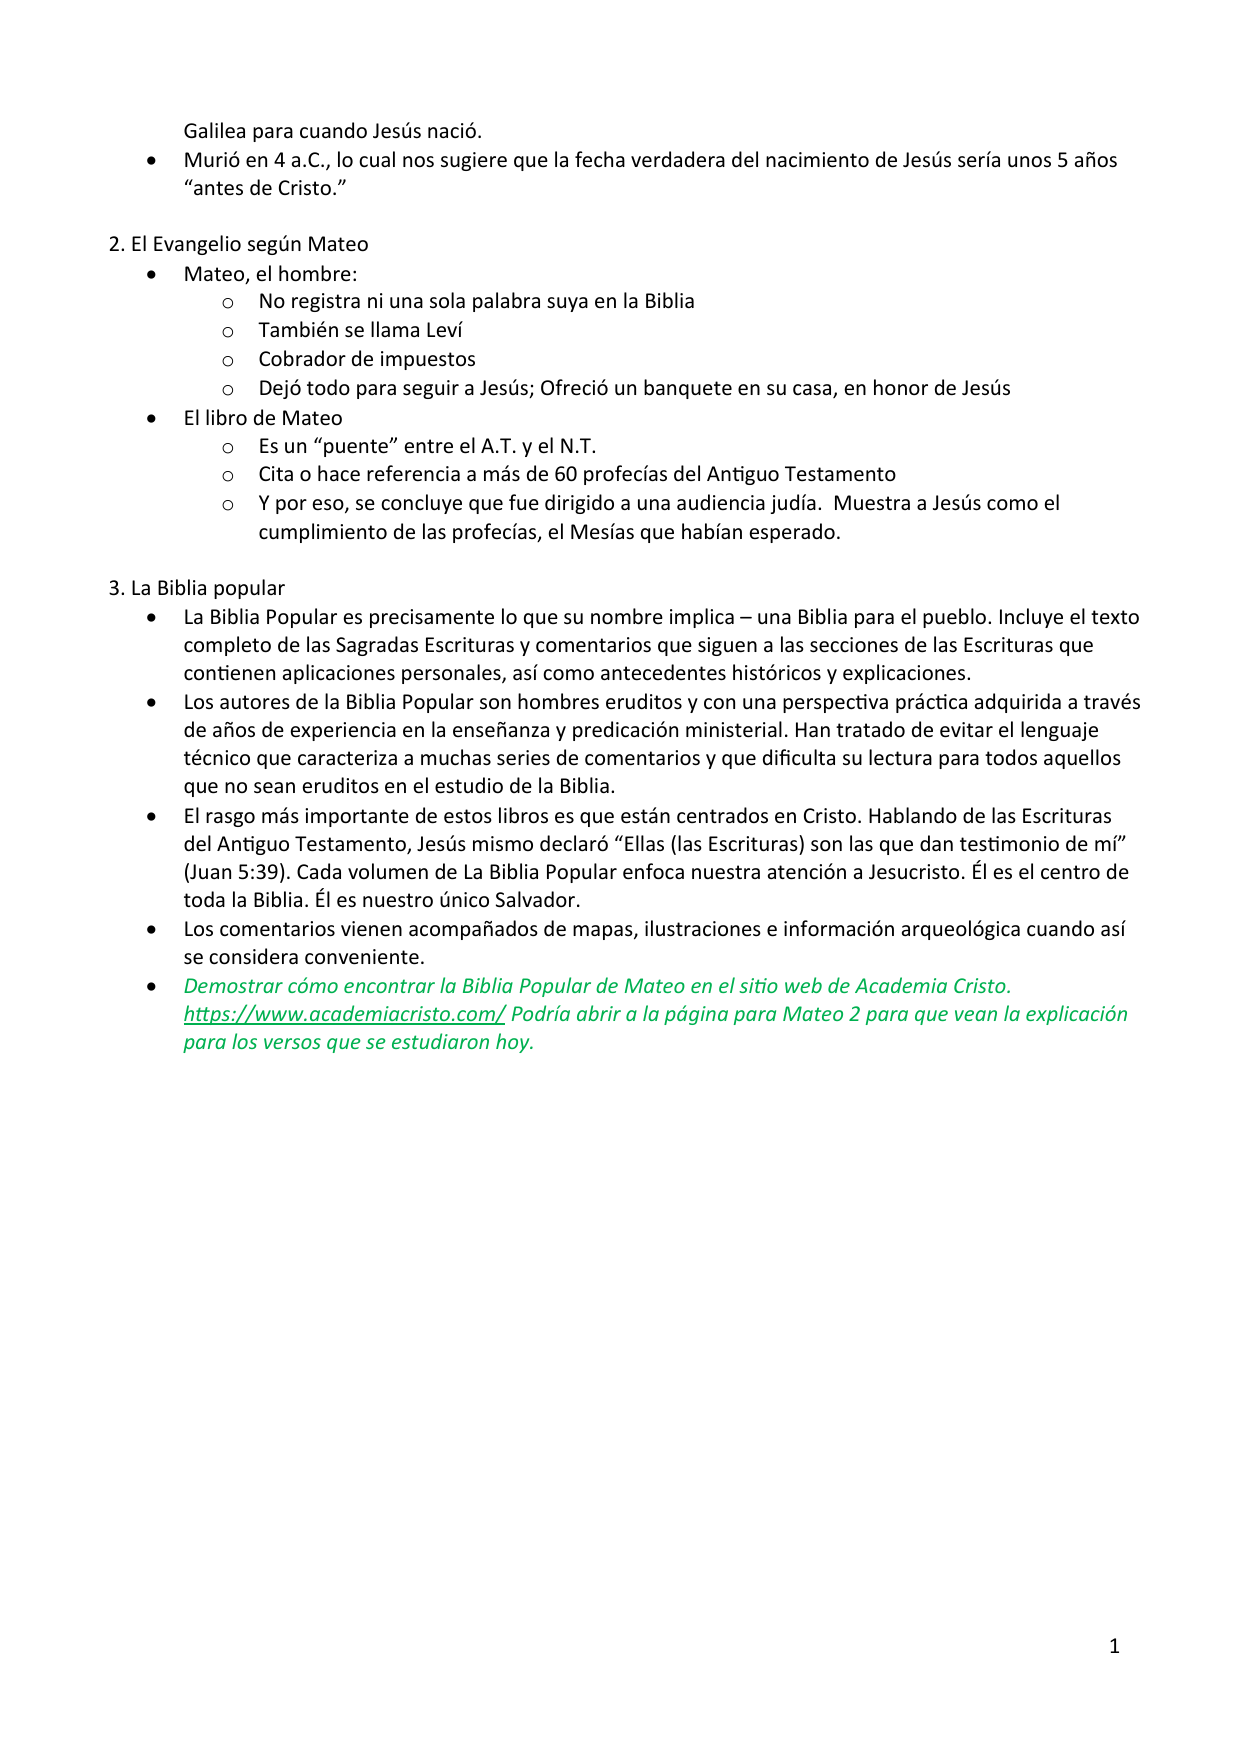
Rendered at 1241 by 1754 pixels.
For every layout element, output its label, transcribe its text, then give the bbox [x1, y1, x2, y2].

list Dejó todo para seguir a Jesús; Ofreció un banquete en su casa, en honor de Jesús [221, 373, 1146, 402]
text 3. La Biblia popular [108, 573, 1146, 602]
list Los autores de la Biblia Popular son hombres eruditos y con una perspectiva práctica adquirida a través de años de experiencia en la enseñanza y predicación ministerial. Han tratado de evitar el lenguaje técnico que caracteriza a muchas series de comentarios y que dificulta su lectura para todos aquellos que no sean eruditos en el estudio de la Biblia. [146, 687, 1146, 800]
list Cita o hace referencia a más de 60 profecías del Antiguo Testamento [221, 460, 1146, 489]
list Demostrar cómo encontrar la Biblia Popular de Mateo en el sitio web de Academia Cristo. https://www.academiacristo.com/ Podría abrir a la página para Mateo 2 para que vean la explicación para los versos que se estudiaron hoy. [146, 970, 1146, 1056]
list Y por eso, se concluye que fue dirigido a una audiencia judía. Muestra a Jesús como el cumplimiento de las profecías, el Mesías que habían esperado. [221, 489, 1146, 546]
list También se llama Leví [221, 316, 1146, 344]
list Los comentarios vienen acompañados de mapas, ilustraciones e información arqueológica cuando así se considera conveniente. [146, 913, 1146, 970]
list La Biblia Popular es precisamente lo que su nombre implica – una Biblia para el pueblo. Incluye el texto completo de las Sagradas Escrituras y comentarios que siguen a las secciones de las Escrituras que contienen aplicaciones personales, así como antecedentes históricos y explicaciones. [146, 602, 1146, 687]
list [146, 117, 1146, 145]
text 2. El Evangelio según Mateo [108, 230, 1146, 258]
list Cobrador de impuestos [221, 344, 1146, 373]
list Es un “puente” entre el A.T. y el N.T. [221, 431, 1146, 460]
list El rasgo más importante de estos libros es que están centrados en Cristo. Hablando de las Escrituras del Antiguo Testamento, Jesús mismo declaró “Ellas (las Escrituras) son las que dan testimonio de mí” (Juan 5:39). Cada volumen de La Biblia Popular enfoca nuestra atención a Jesucristo. Él es el centro de toda la Biblia. Él es nuestro único Salvador. [146, 800, 1146, 913]
list El libro de Mateo [146, 402, 1146, 431]
list No registra ni una sola palabra suya en la Biblia [221, 287, 1146, 316]
list Murió en 4 a.C., lo cual nos sugiere que la fecha verdadera del nacimiento de Jesús sería unos 5 años “antes de Cristo.” [146, 145, 1146, 202]
list Mateo, el hombre: [146, 258, 1146, 287]
